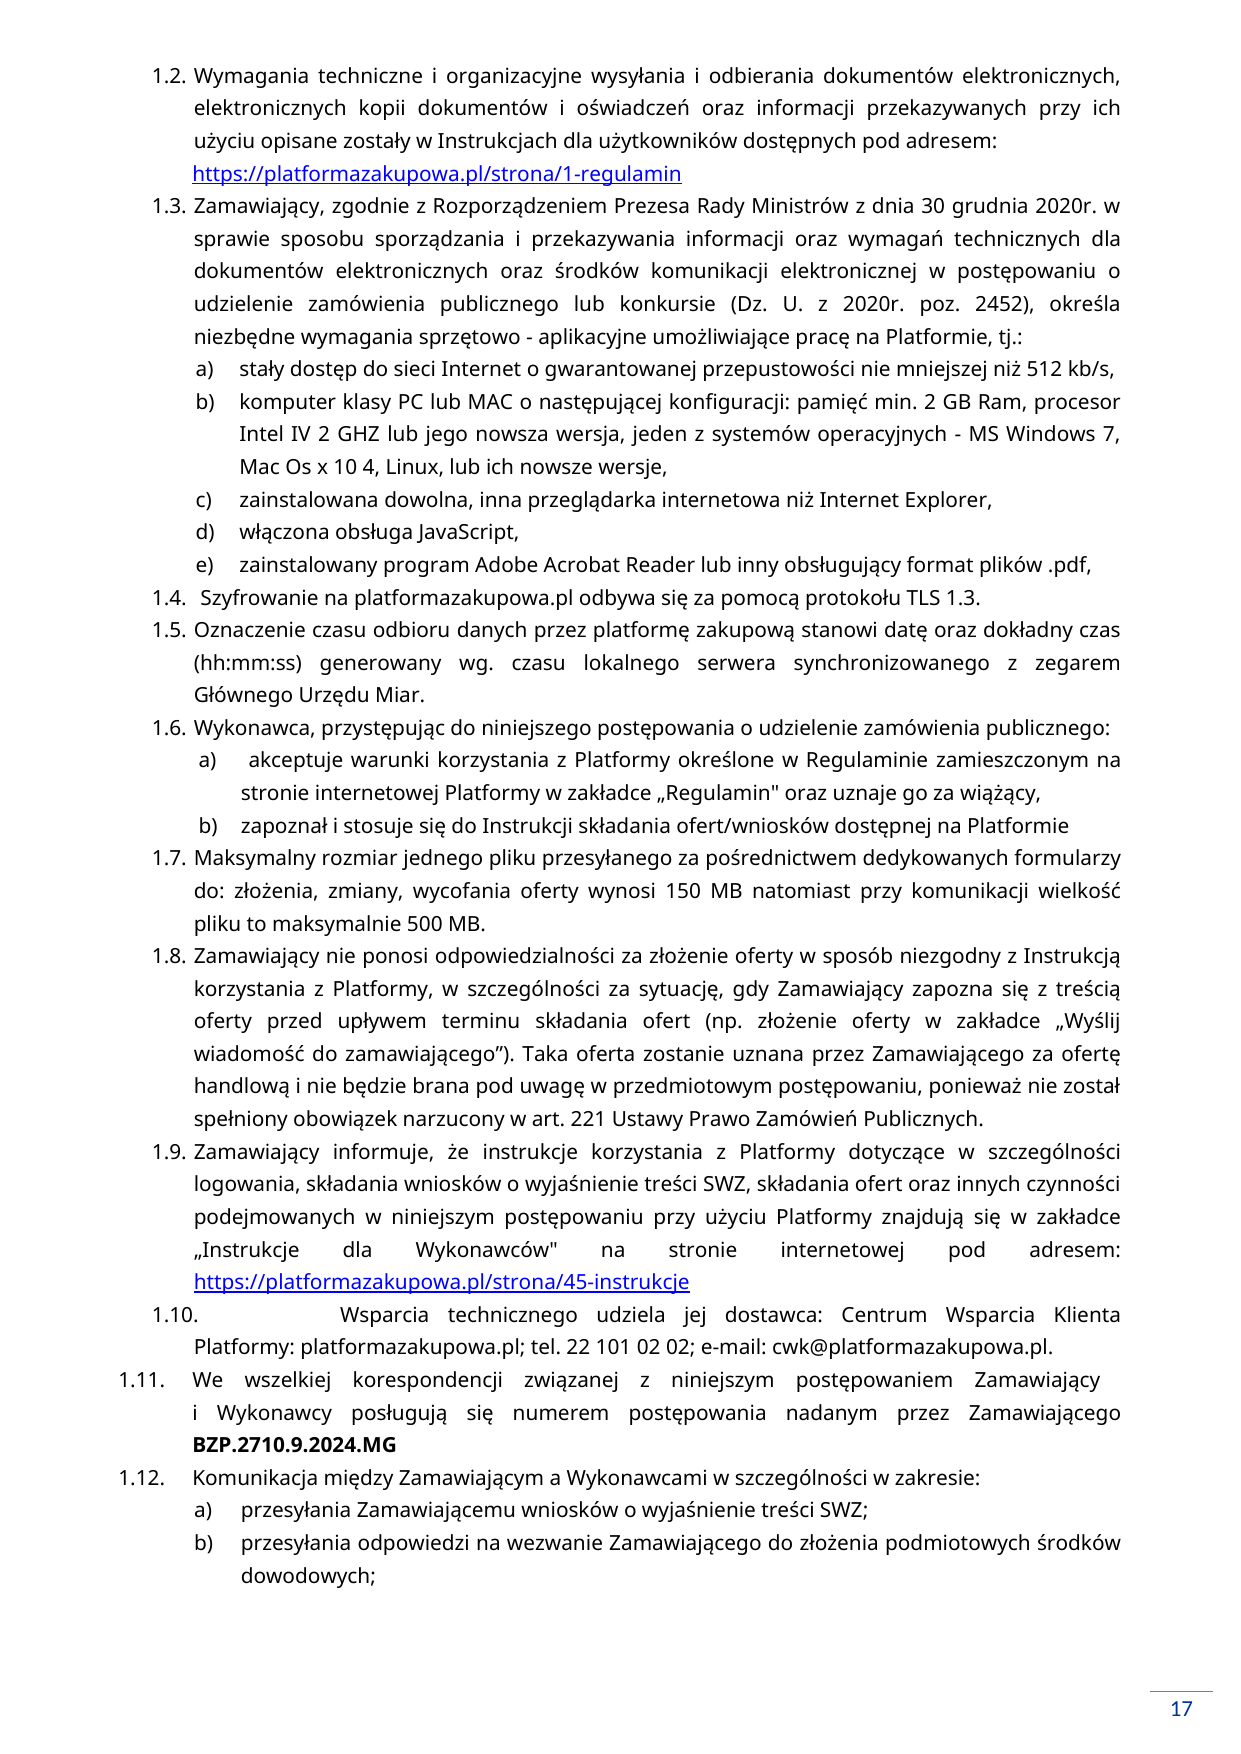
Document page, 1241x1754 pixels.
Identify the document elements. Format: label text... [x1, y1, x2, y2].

text c) zainstalowana dowolna, inna przeglądarka internetowa niż Internet Explorer, [195, 485, 1122, 513]
text b) komputer klasy PC lub MAC o następującej konfiguracji: pamięć min. 2 GB Ram, procesor Intel IV 2 GHZ lub jego nowsza wersja, jeden z systemów operacyjnych - MS Windows 7, Mac Os x 10 4, Linux, lub ich nowsze wersje, [195, 387, 1122, 481]
text https://platformazakupowa.pl/strona/1-regulamin [192, 159, 1122, 187]
list Szyfrowanie na platformazakupowa.pl odbywa się za pomocą protokołu TLS 1.3. [152, 583, 1122, 611]
list przesyłania Zamawiającemu wniosków o wyjaśnienie treści SWZ; [194, 1496, 1122, 1524]
list Zamawiający, zgodnie z Rozporządzeniem Prezesa Rady Ministrów z dnia 30 grudnia 2020r. w sprawie sposobu sporządzania i przekazywania informacji oraz wymagań technicznych dla dokumentów elektronicznych oraz środków komunikacji elektronicznej w postępowaniu o udzielenie zamówienia publicznego lub konkursie (Dz. U. z 2020r. poz. 2452), określa niezbędne wymagania sprzętowo - aplikacyjne umożliwiające pracę na Platformie, tj.: [152, 191, 1122, 350]
text b) zapoznał i stosuje się do Instrukcji składania ofert/wniosków dostępnej na Platformie [198, 811, 1122, 839]
list Wykonawca, przystępując do niniejszego postępowania o udzielenie zamówienia publicznego: [152, 713, 1122, 741]
list Wsparcia technicznego udziela jej dostawca: Centrum Wsparcia Klienta Platformy: platformazakupowa.pl; tel. 22 101 02 02; e-mail: cwk@platformazakupowa.pl. [152, 1300, 1122, 1361]
list przesyłania odpowiedzi na wezwanie Zamawiającego do złożenia podmiotowych środków dowodowych; [194, 1528, 1122, 1589]
list Wymagania techniczne i organizacyjne wysyłania i odbierania dokumentów elektronicznych, elektronicznych kopii dokumentów i oświadczeń oraz informacji przekazywanych przy ich użyciu opisane zostały w Instrukcjach dla użytkowników dostępnych pod adresem: [152, 61, 1122, 154]
text a) stały dostęp do sieci Internet o gwarantowanej przepustowości nie mniejszej niż 512 kb/s, [195, 354, 1122, 383]
list Zamawiający nie ponosi odpowiedzialności za złożenie oferty w sposób niezgodny z Instrukcją korzystania z Platformy, w szczególności za sytuację, gdy Zamawiający zapozna się z treścią oferty przed upływem terminu składania ofert (np. złożenie oferty w zakładce „Wyślij wiadomość do zamawiającego”). Taka oferta zostanie uznana przez Zamawiającego za ofertę handlową i nie będzie brana pod uwagę w przedmiotowym postępowaniu, ponieważ nie został spełniony obowiązek narzucony w art. 221 Ustawy Prawo Zamówień Publicznych. [152, 941, 1122, 1133]
list Oznaczenie czasu odbioru danych przez platformę zakupową stanowi datę oraz dokładny czas (hh:mm:ss) generowany wg. czasu lokalnego serwera synchronizowanego z zegarem Głównego Urzędu Miar. [152, 615, 1122, 709]
text d) włączona obsługa JavaScript, [195, 517, 1122, 546]
text a) akceptuje warunki korzystania z Platformy określone w Regulaminie zamieszczonym na stronie internetowej Platformy w zakładce „Regulamin" oraz uznaje go za wiążący, [198, 746, 1122, 807]
list Zamawiający informuje, że instrukcje korzystania z Platformy dotyczące w szczególności logowania, składania wniosków o wyjaśnienie treści SWZ, składania ofert oraz innych czynności podejmowanych w niniejszym postępowaniu przy użyciu Platformy znajdują się w zakładce „Instrukcje dla Wykonawców" na stronie internetowej pod adresem: https://platformazakupowa.pl/strona/45-instrukcje [152, 1137, 1122, 1296]
list Maksymalny rozmiar jednego pliku przesyłanego za pośrednictwem dedykowanych formularzy do: złożenia, zmiany, wycofania oferty wynosi 150 MB natomiast przy komunikacji wielkość pliku to maksymalnie 500 MB. [152, 843, 1122, 937]
list We wszelkiej korespondencji związanej z niniejszym postępowaniem Zamawiający i Wykonawcy posługują się numerem postępowania nadanym przez Zamawiającego BZP.2710.9.2024.MG [118, 1365, 1122, 1459]
list Komunikacja między Zamawiającym a Wykonawcami w szczególności w zakresie: [118, 1463, 1122, 1491]
text e) zainstalowany program Adobe Acrobat Reader lub inny obsługujący format plików .pdf, [195, 550, 1122, 578]
